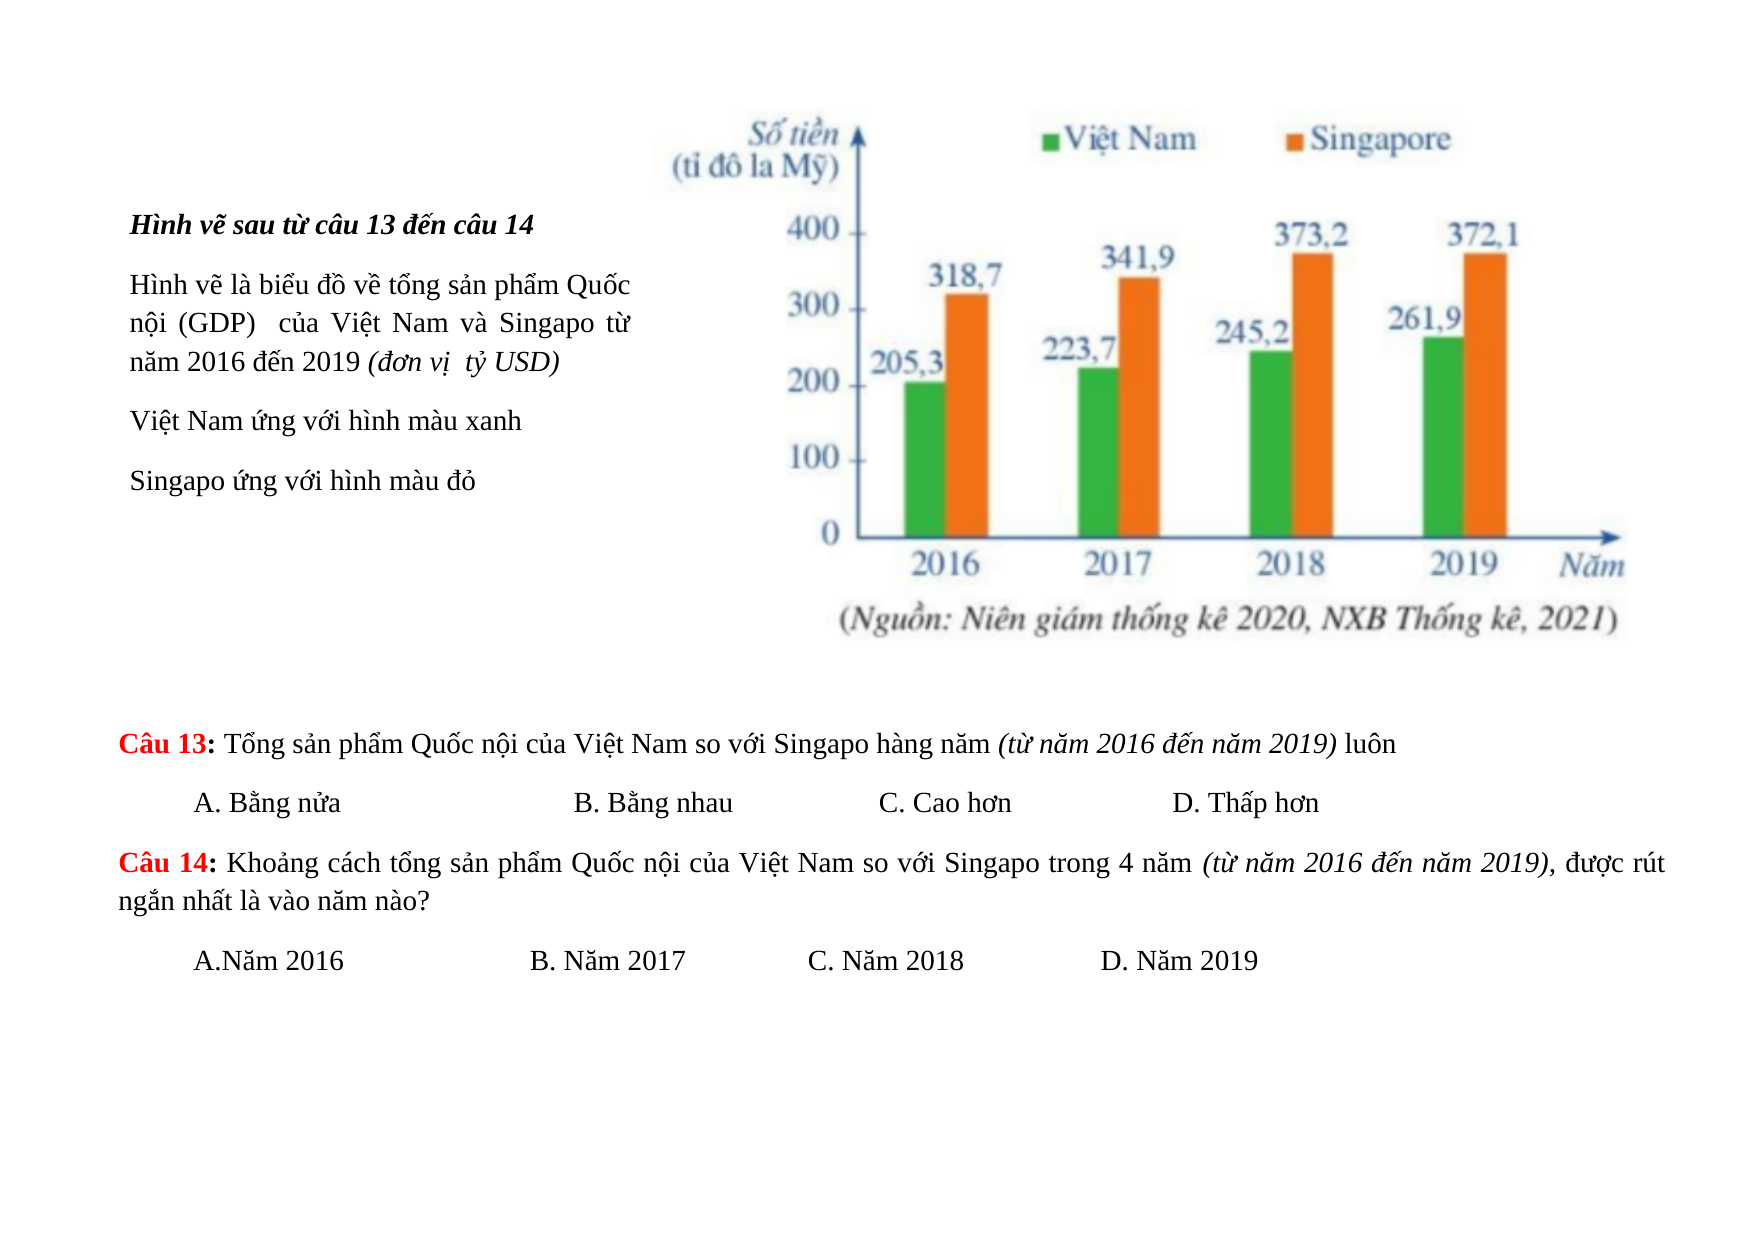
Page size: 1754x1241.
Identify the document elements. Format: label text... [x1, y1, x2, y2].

text A. Bằng nửa B. Bằng nhau C. Cao hơn D. Thấp hơn [118, 786, 1665, 819]
picture [652, 88, 1655, 643]
table_header [642, 89, 1666, 667]
text A.Năm 2016 B. Năm 2017 C. Năm 2018 D. Năm 2019 [118, 943, 1665, 976]
text Câu 13: Tổng sản phẩm Quốc nội của Việt Nam so với Singapo hàng năm (từ năm 2016 đến năm 2019) luôn [118, 726, 1665, 760]
text Câu 14: Khoảng cách tổng sản phẩm Quốc nội của Việt Nam so với Singapo trong 4 năm (từ năm 2016 đến năm 2019), được rút ngắn nhất là vào năm nào? [118, 845, 1665, 917]
table_header Hình vẽ sau từ câu 13 đến câu 14 Hình vẽ là biểu đồ về tổng sản phẩm Quốc nội (GDP) của Việt Nam và Singapo từ năm 2016 đến 2019 (đơn vị tỷ USD) Việt Nam ứng với hình màu xanh Singapo ứng với hình màu đỏ [118, 89, 642, 667]
